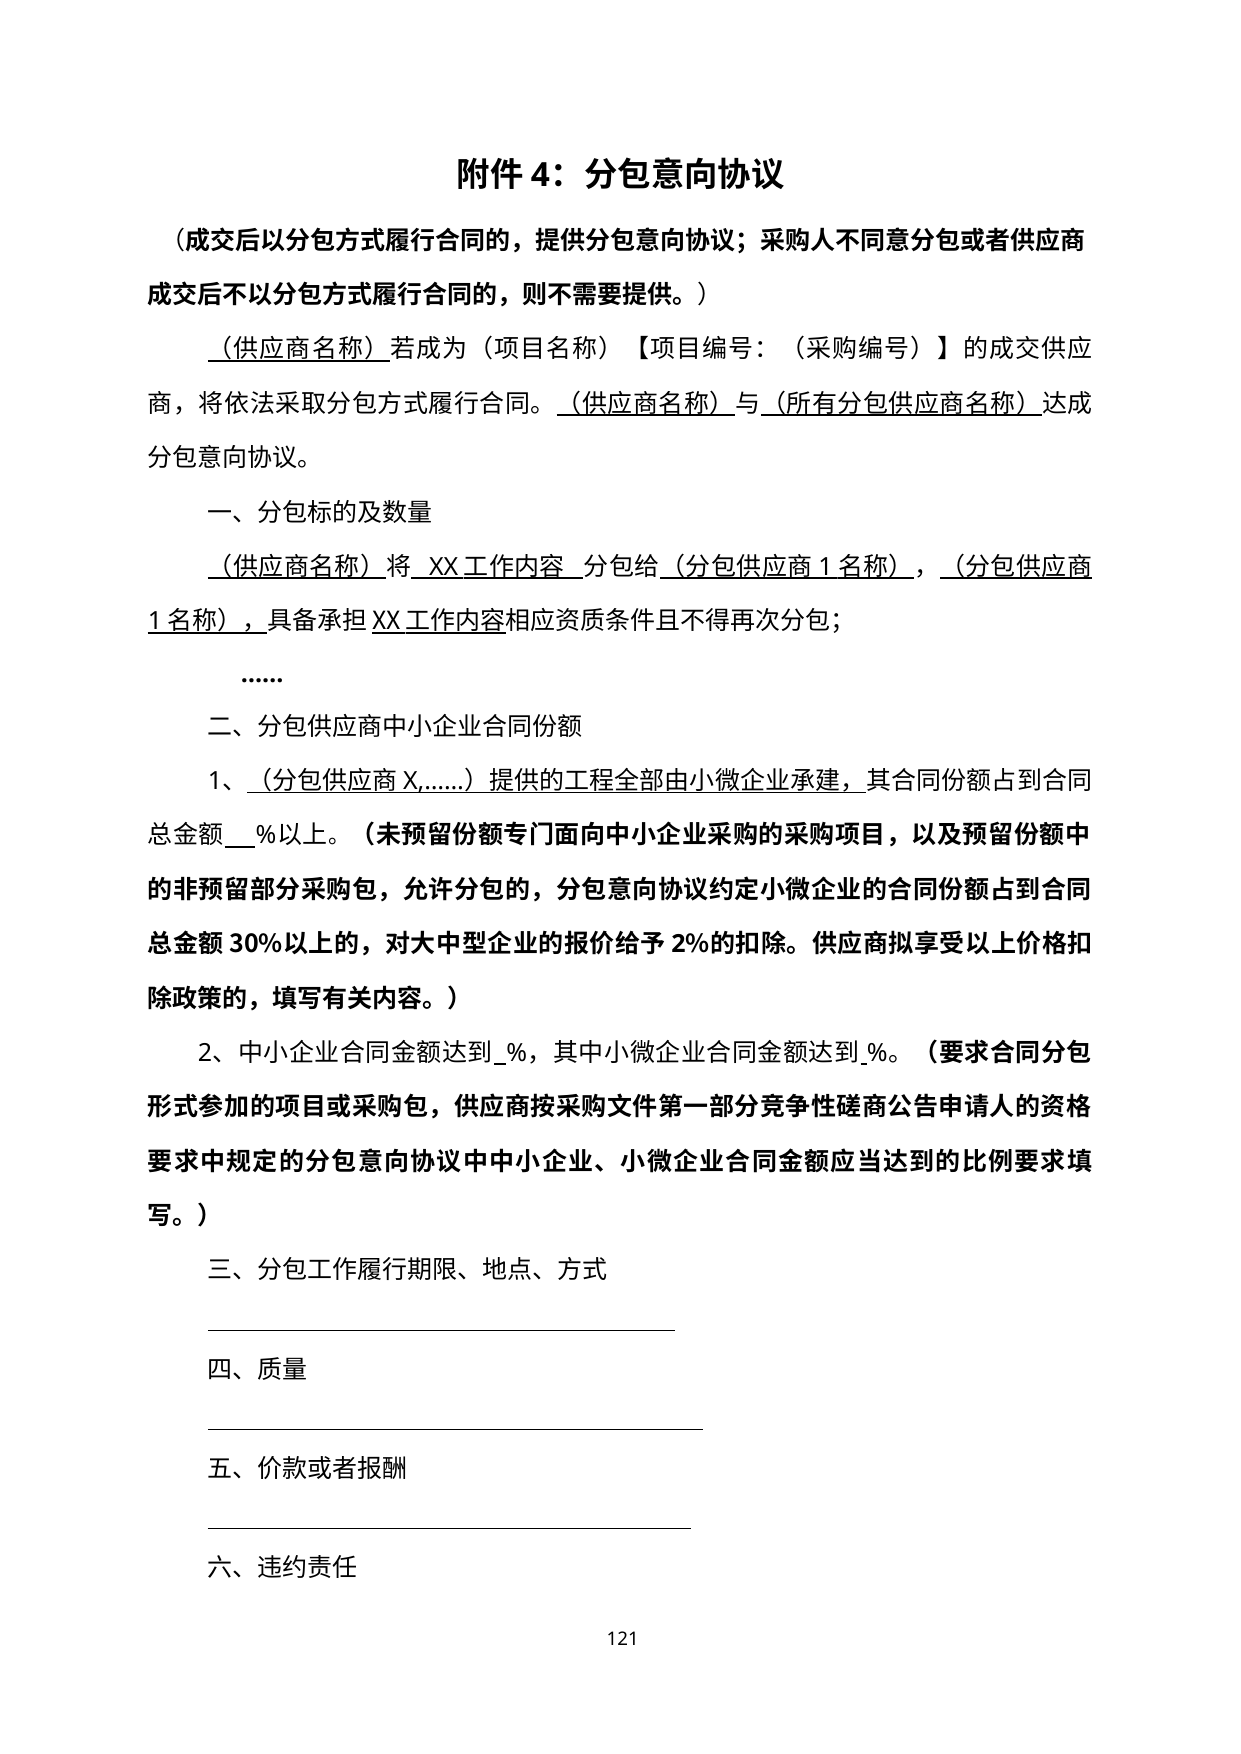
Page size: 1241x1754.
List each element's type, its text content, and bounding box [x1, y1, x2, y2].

subtitle …… [217, 655, 1093, 689]
text 一、分包标的及数量 [148, 492, 1093, 528]
text 附件4：分包意向协议 [148, 148, 1093, 196]
text 五、价款或者报酬 [148, 1448, 1093, 1484]
text （成交后以分包方式履行合同的，提供分包意向协议；采购人不同意分包或者供应商成交后不以分包方式履行合同的，则不需要提供。） [148, 220, 1093, 311]
text 四、质量 [148, 1349, 1093, 1385]
text 二、分包供应商中小企业合同份额 [148, 706, 1093, 742]
text 三、分包工作履行期限、地点、方式 [148, 1250, 1093, 1286]
text （供应商名称）将 XX工作内容 分包给（分包供应商1名称），（分包供应商1名称），具备承担XX工作内容相应资质条件且不得再次分包； [148, 546, 1093, 637]
text 六、违约责任 [207, 1547, 1093, 1583]
text 2、中小企业合同金额达到 %，其中小微企业合同金额达到 %。（要求合同分包形式参加的项目或采购包，供应商按采购文件第一部分竞争性磋商公告申请人的资格要求中规定的分包意向协议中中小企业、小微企业合同金额应当达到的比例要求填写。） [148, 1032, 1093, 1232]
text 1、（分包供应商X,……）提供的工程全部由小微企业承建，其合同份额占到合同总金额 %以上。（未预留份额专门面向中小企业采购的采购项目，以及预留份额中的非预留部分采购包，允许分包的，分包意向协议约定小微企业的合同份额占到合同总金额30%以上的，对大中型企业的报价给予2%的扣除。供应商拟享受以上价格扣除政策的，填写有关内容。） [148, 761, 1093, 1014]
text （供应商名称）若成为（项目名称）【项目编号：（采购编号）】的成交供应商，将依法采取分包方式履行合同。（供应商名称）与（所有分包供应商名称）达成分包意向协议。 [148, 329, 1093, 474]
